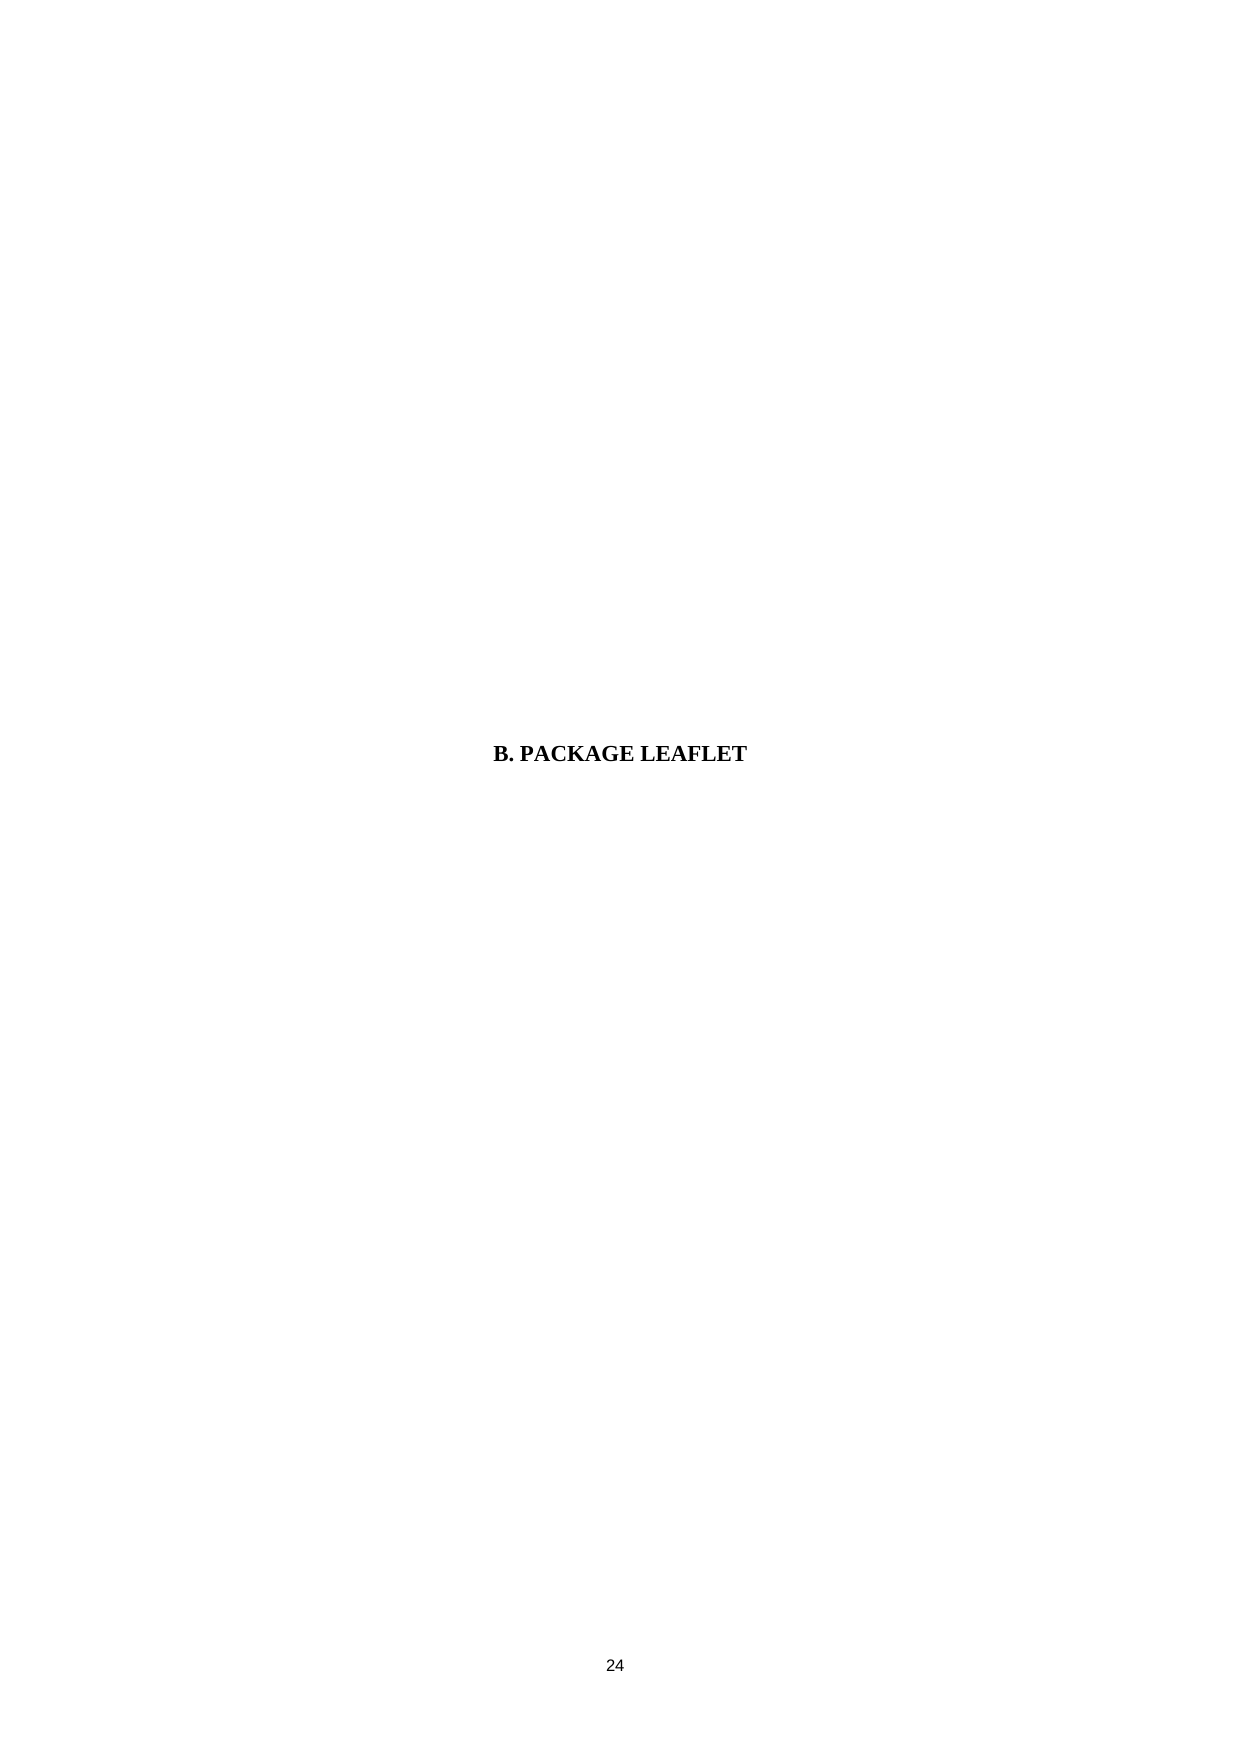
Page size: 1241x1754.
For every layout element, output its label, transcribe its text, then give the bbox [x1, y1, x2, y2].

title B. PACKAGE LEAFLET [148, 740, 1092, 767]
